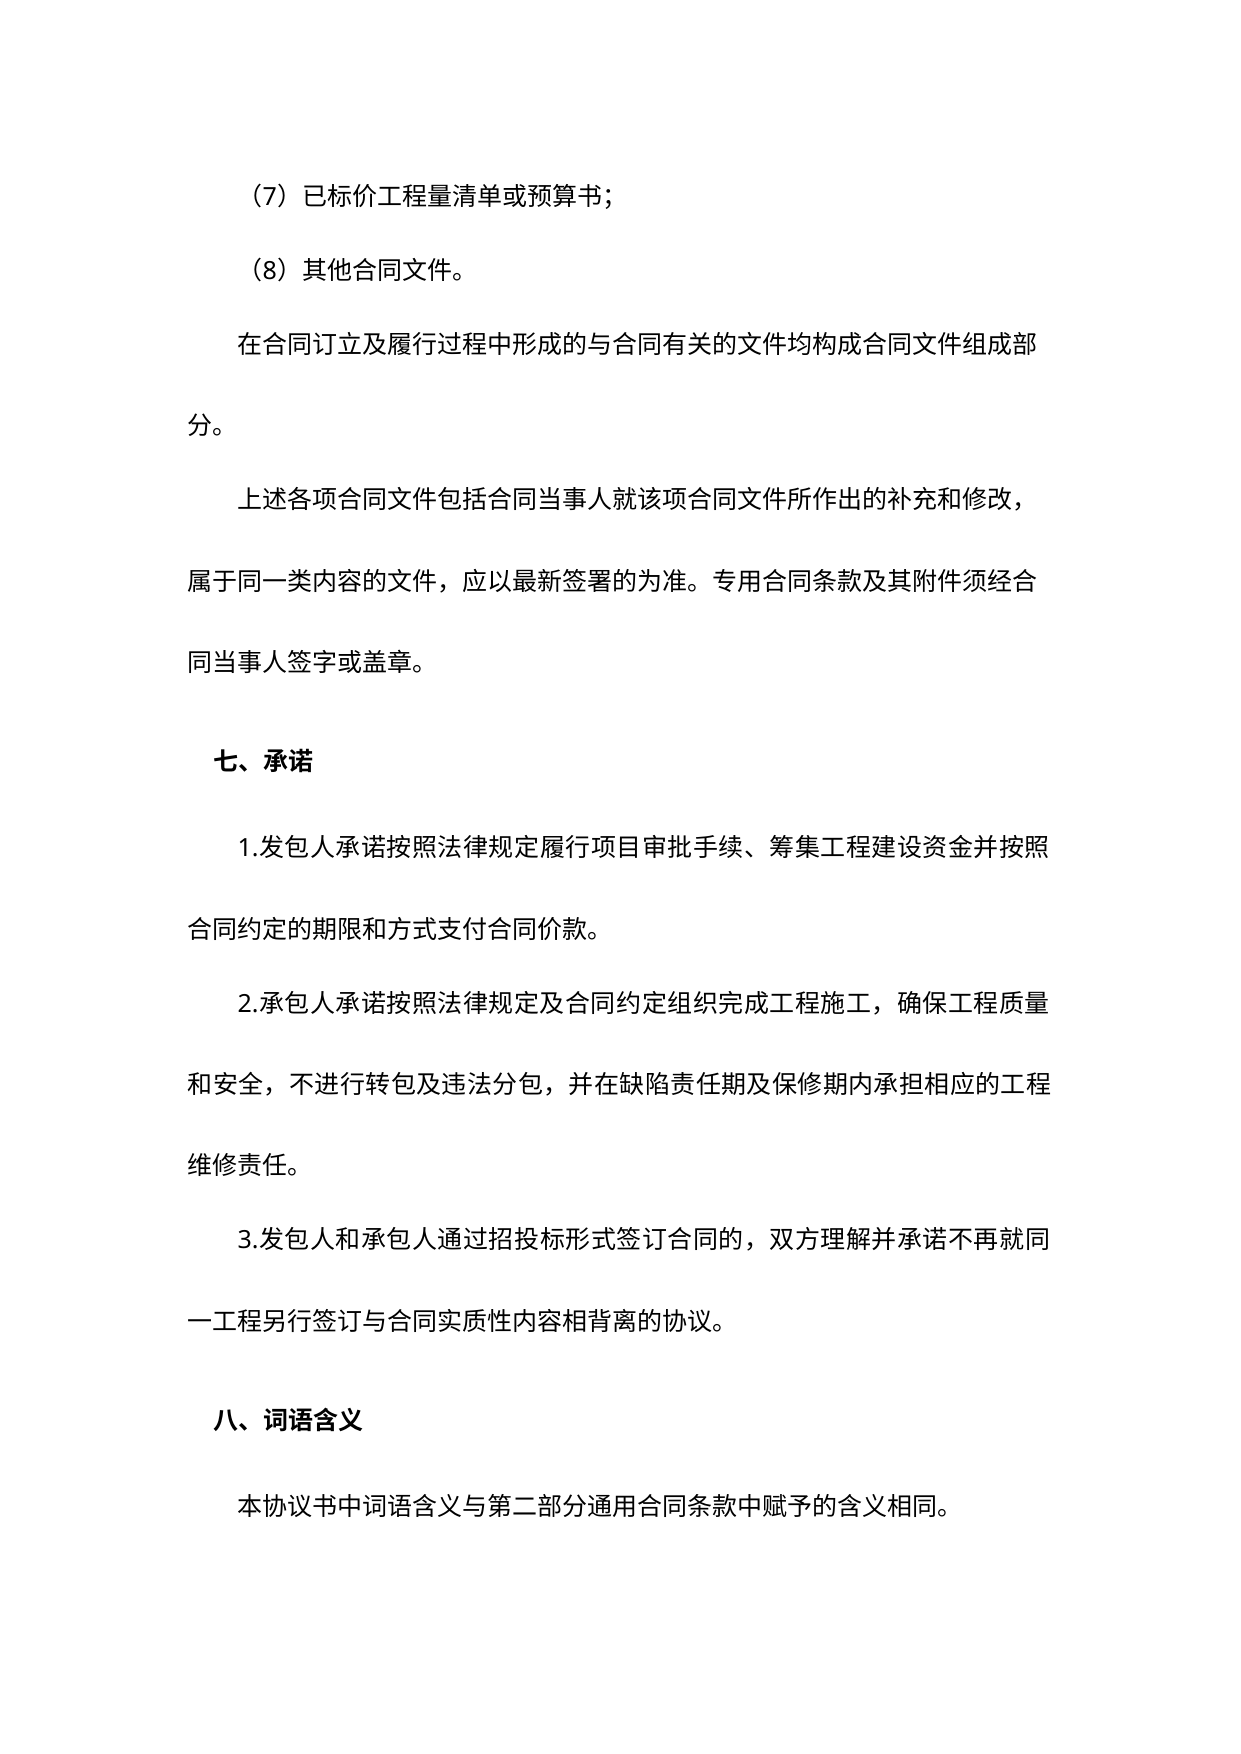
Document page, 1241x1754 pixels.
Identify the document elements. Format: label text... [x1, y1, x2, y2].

text 上述各项合同文件包括合同当事人就该项合同文件所作出的补充和修改，属于同一类内容的文件，应以最新签署的为准。专用合同条款及其附件须经合同当事人签字或盖章。 [187, 465, 1053, 693]
text 1.发包人承诺按照法律规定履行项目审批手续、筹集工程建设资金并按照合同约定的期限和方式支付合同价款。 [187, 813, 1053, 960]
text 本协议书中词语含义与第二部分通用合同条款中赋予的含义相同。 [187, 1472, 1053, 1537]
text （7）已标价工程量清单或预算书； [187, 162, 1053, 227]
text 2.承包人承诺按照法律规定及合同约定组织完成工程施工，确保工程质量和安全，不进行转包及违法分包，并在缺陷责任期及保修期内承担相应的工程维修责任。 [187, 969, 1053, 1196]
subtitle 八、词语含义 [187, 1386, 1053, 1451]
text 3.发包人和承包人通过招投标形式签订合同的，双方理解并承诺不再就同一工程另行签订与合同实质性内容相背离的协议。 [187, 1205, 1053, 1352]
subtitle 七、承诺 [187, 727, 1053, 792]
text （8）其他合同文件。 [187, 236, 1053, 301]
text 在合同订立及履行过程中形成的与合同有关的文件均构成合同文件组成部分。 [187, 310, 1053, 456]
